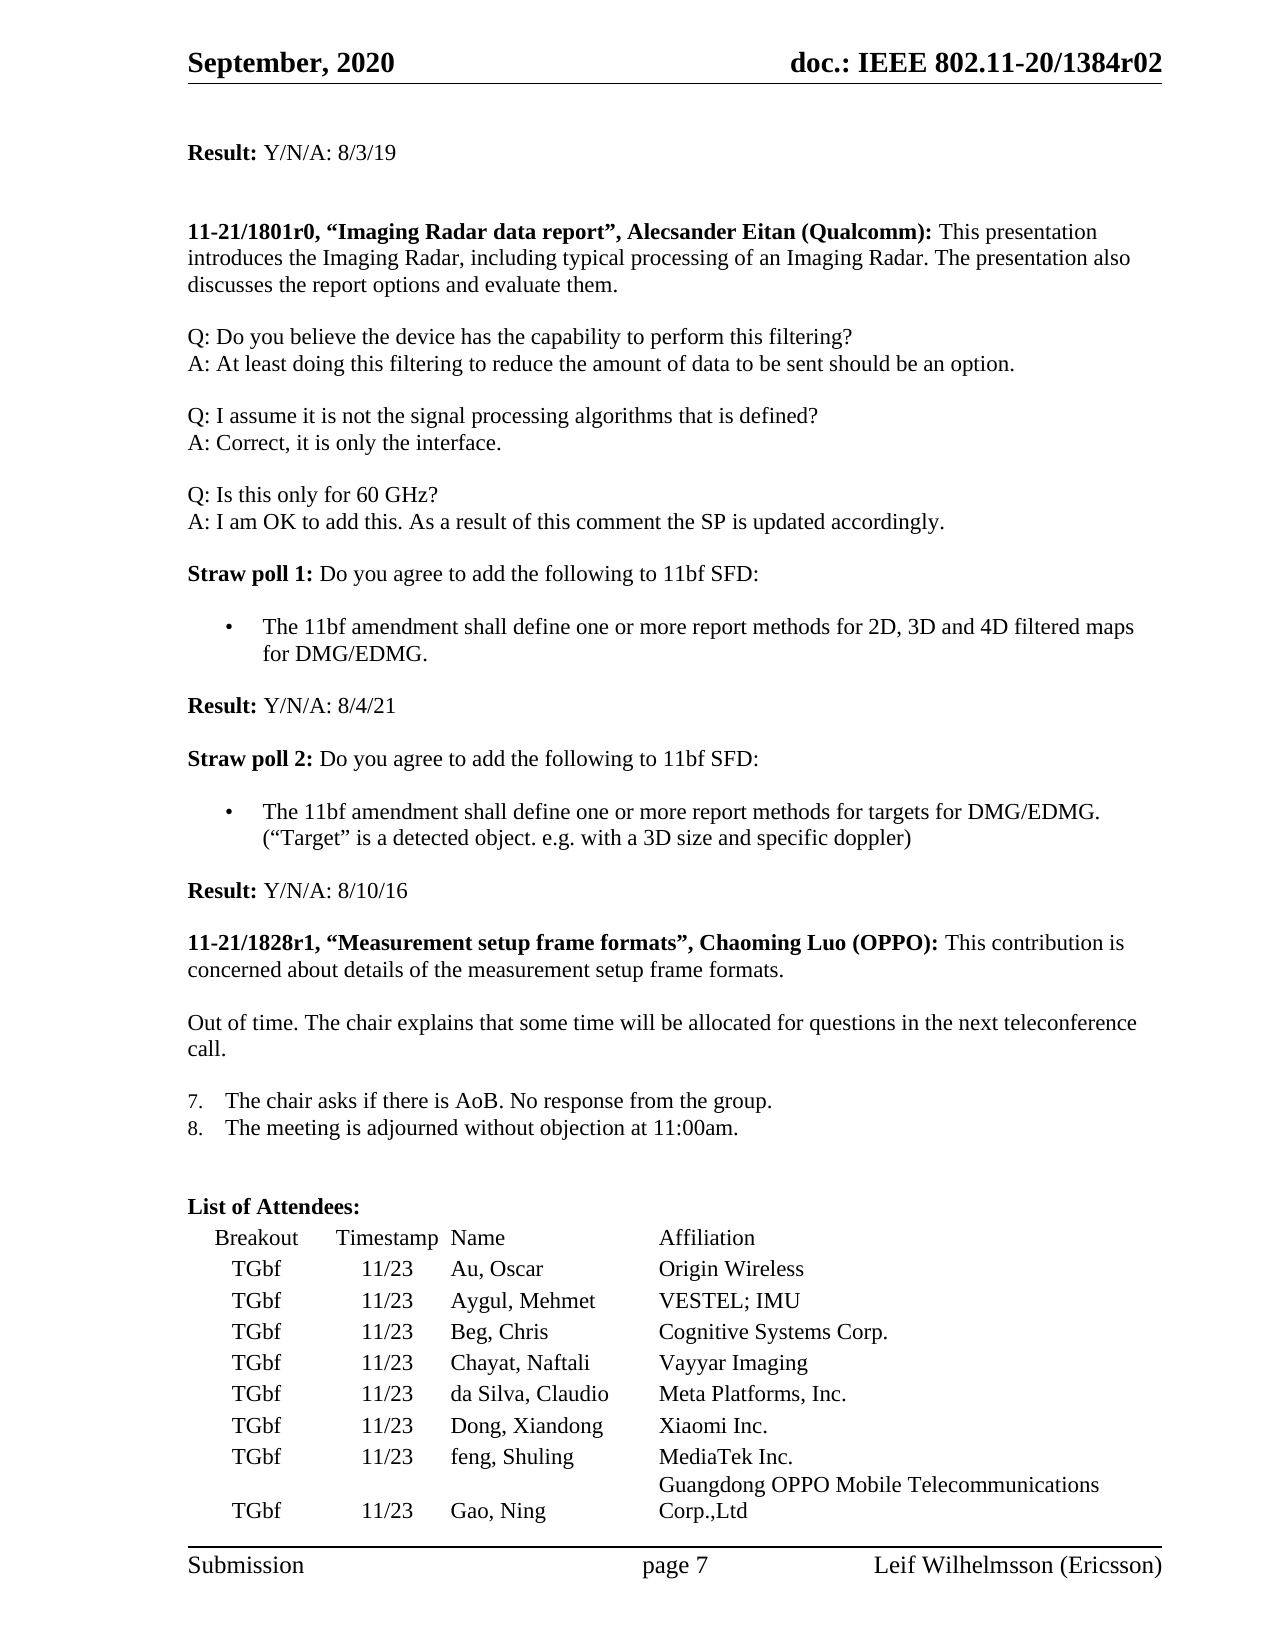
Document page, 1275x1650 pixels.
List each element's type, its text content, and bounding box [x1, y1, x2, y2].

table_cell 11/23 [325, 1313, 449, 1344]
table_cell Beg, Chris [449, 1313, 657, 1344]
table_cell VESTEL; IMU [657, 1282, 1158, 1313]
text Q: Do you believe the device has the capability to perform this filtering? [187, 323, 1162, 350]
table_header Affiliation [657, 1219, 1158, 1251]
table_cell Meta Platforms, Inc. [657, 1376, 1158, 1407]
text A: At least doing this filtering to reduce the amount of data to be sent should be an option. [187, 350, 1162, 376]
text 11-21/1801r0, “Imaging Radar data report”, Alecsander Eitan (Qualcomm): This presentation introduces the Imaging Radar, including typical processing of an Imaging Radar. The presentation also discusses the report options and evaluate them. [187, 218, 1162, 297]
table_cell Vayyar Imaging [657, 1344, 1158, 1376]
table_header Timestamp [325, 1219, 449, 1251]
table_cell feng, Shuling [449, 1438, 657, 1469]
table_cell TGbf [188, 1251, 325, 1282]
table_cell Dong, Xiandong [449, 1407, 657, 1438]
list The 11bf amendment shall define one or more report methods for 2D, 3D and 4D filtered maps for DMG/EDMG. [225, 613, 1162, 666]
text A: Correct, it is only the interface. [187, 429, 1162, 455]
table_cell da Silva, Claudio [449, 1376, 657, 1407]
table_cell Chayat, Naftali [449, 1344, 657, 1376]
table_cell Gao, Ning [449, 1469, 657, 1524]
text Straw poll 2: Do you agree to add the following to 11bf SFD: [187, 745, 1162, 771]
text Out of time. The chair explains that some time will be allocated for questions in the next teleconference call. [187, 1008, 1162, 1061]
table_header Breakout [188, 1219, 325, 1251]
list The chair asks if there is AoB. No response from the group. [187, 1088, 1162, 1114]
table_cell Guangdong OPPO Mobile Telecommunications Corp.,Ltd [657, 1469, 1158, 1524]
table_cell 11/23 [325, 1469, 449, 1524]
table_cell 11/23 [325, 1438, 449, 1469]
table_cell 11/23 [325, 1282, 449, 1313]
table_cell TGbf [188, 1313, 325, 1344]
table_cell TGbf [188, 1438, 325, 1469]
table_cell 11/23 [325, 1376, 449, 1407]
text Straw poll 1: Do you agree to add the following to 11bf SFD: [187, 561, 1162, 587]
text Result: Y/N/A: 8/10/16 [187, 877, 1162, 903]
table_cell 11/23 [325, 1251, 449, 1282]
text Q: Is this only for 60 GHz? [187, 481, 1162, 508]
table_cell MediaTek Inc. [657, 1438, 1158, 1469]
table_cell 11/23 [325, 1344, 449, 1376]
text Result: Y/N/A: 8/4/21 [187, 692, 1162, 719]
table_cell Au, Oscar [449, 1251, 657, 1282]
table_cell TGbf [188, 1282, 325, 1313]
table_cell TGbf [188, 1469, 325, 1524]
list The meeting is adjourned without objection at 11:00am. [187, 1114, 1162, 1140]
text Q: I assume it is not the signal processing algorithms that is defined? [187, 402, 1162, 429]
text A: I am OK to add this. As a result of this comment the SP is updated accordingly. [187, 508, 1162, 534]
table_cell 11/23 [325, 1407, 449, 1438]
table_cell TGbf [188, 1376, 325, 1407]
text List of Attendees: [187, 1193, 1162, 1219]
table_cell Xiaomi Inc. [657, 1407, 1158, 1438]
table_cell Cognitive Systems Corp. [657, 1313, 1158, 1344]
table_cell Aygul, Mehmet [449, 1282, 657, 1313]
table_cell TGbf [188, 1344, 325, 1376]
table_header Name [449, 1219, 657, 1251]
table_cell TGbf [188, 1407, 325, 1438]
table_cell Origin Wireless [657, 1251, 1158, 1282]
text 11-21/1828r1, “Measurement setup frame formats”, Chaoming Luo (OPPO): This contribution is concerned about details of the measurement setup frame formats. [187, 929, 1162, 982]
list The 11bf amendment shall define one or more report methods for targets for DMG/EDMG. (“Target” is a detected object. e.g. with a 3D size and specific doppler) [225, 798, 1162, 850]
text Result: Y/N/A: 8/3/19 [187, 139, 1162, 165]
